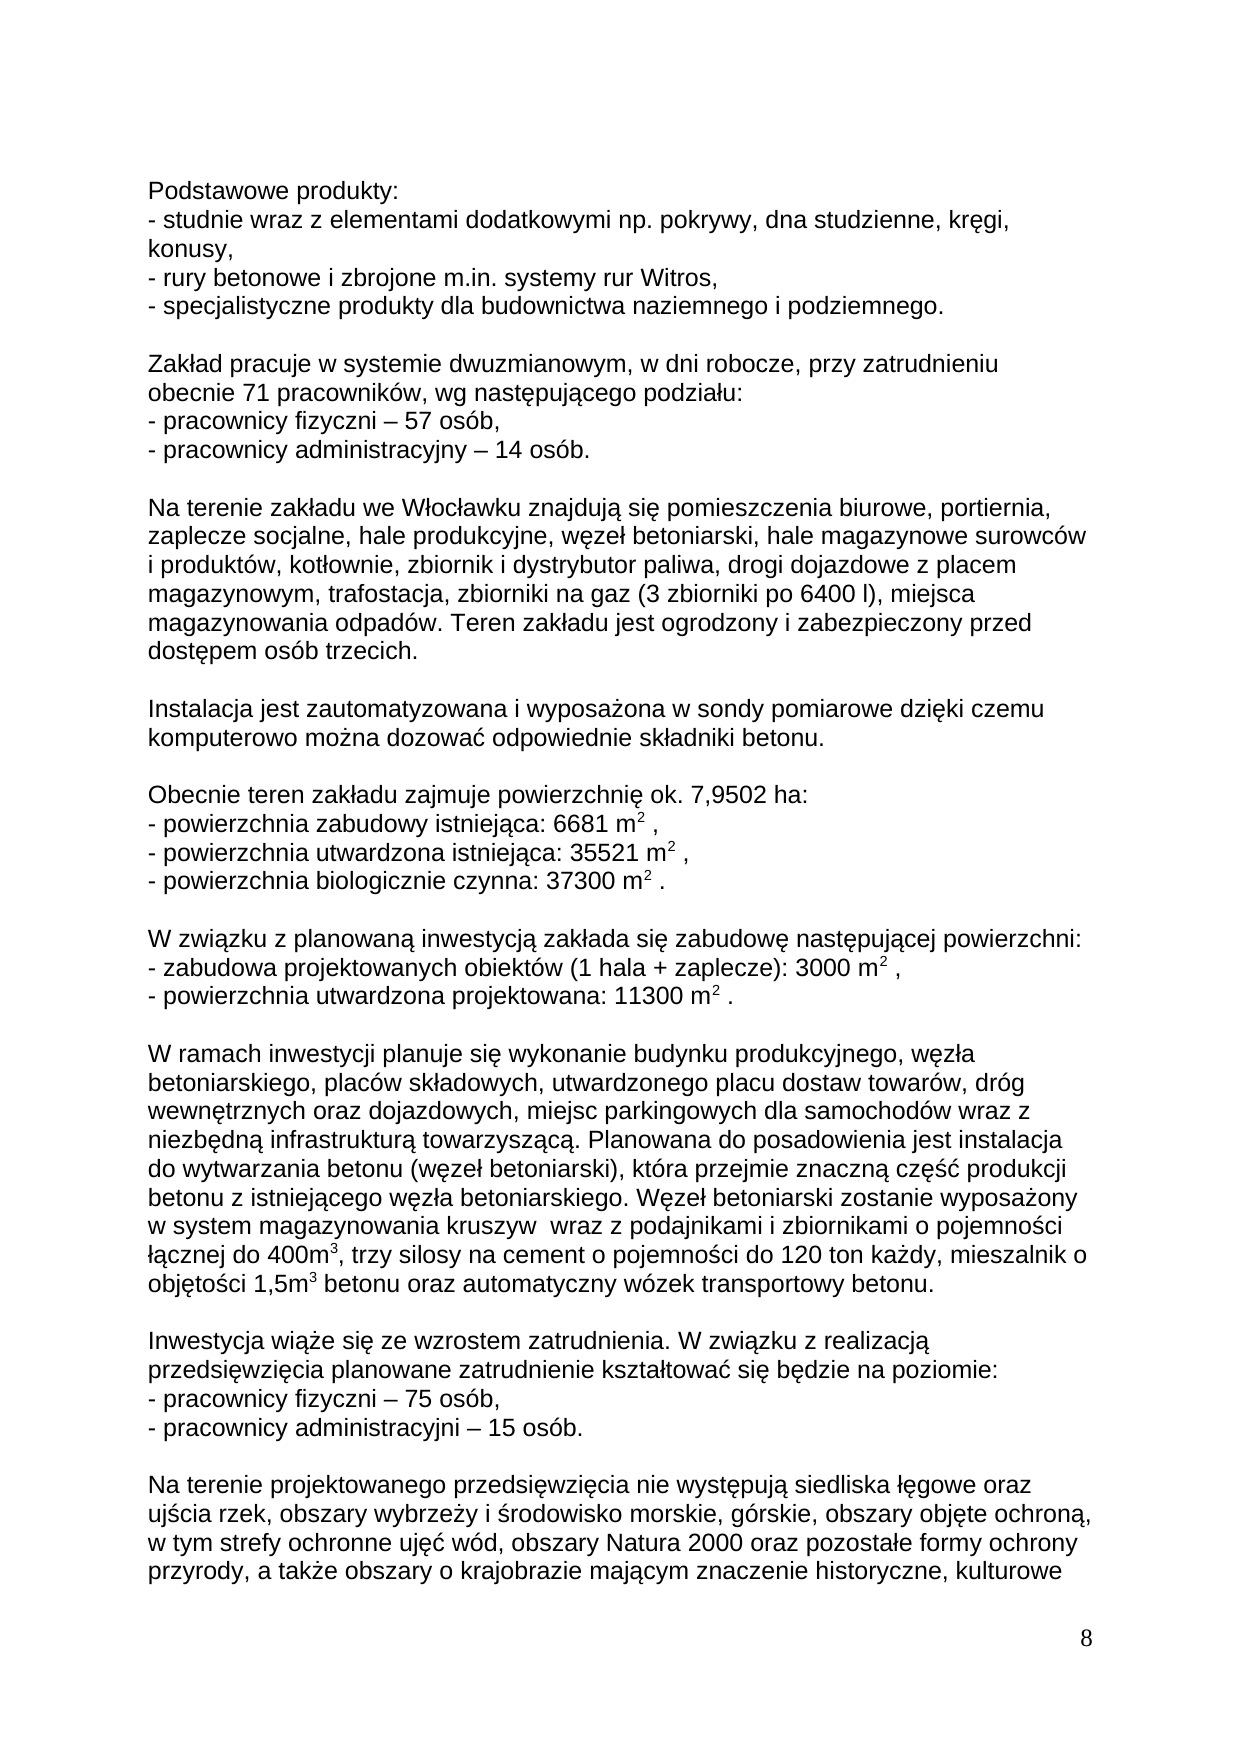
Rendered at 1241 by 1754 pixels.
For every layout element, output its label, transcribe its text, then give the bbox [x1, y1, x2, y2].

text - rury betonowe i zbrojone m.in. systemy rur Witros, [148, 263, 1093, 291]
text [148, 1470, 1093, 1585]
text Podstawowe produkty: [148, 176, 1093, 205]
text Zakład pracuje w systemie dwuzmianowym, w dni robocze, przy zatrudnieniu obecnie 71 pracowników, wg następującego podziału: [148, 349, 1093, 406]
text - powierzchnia zabudowy istniejąca: 6681 m2 , [148, 809, 1093, 838]
text - pracownicy fizyczni – 75 osób, [148, 1384, 1093, 1413]
text Instalacja jest zautomatyzowana i wyposażona w sondy pomiarowe dzięki czemu komputerowo można dozować odpowiednie składniki betonu. [148, 694, 1093, 751]
text Obecnie teren zakładu zajmuje powierzchnię ok. 7,9502 ha: [148, 780, 1093, 809]
text - specjalistyczne produkty dla budownictwa naziemnego i podziemnego. [148, 291, 1093, 320]
text - pracownicy fizyczni – 57 osób, [148, 406, 1093, 435]
text - powierzchnia utwardzona projektowana: 11300 m2 . [148, 981, 1093, 1010]
text W ramach inwestycji planuje się wykonanie budynku produkcyjnego, węzła betoniarskiego, placów składowych, utwardzonego placu dostaw towarów, dróg wewnętrznych oraz dojazdowych, miejsc parkingowych dla samochodów wraz z niezbędną infrastrukturą towarzyszącą. Planowana do posadowienia jest instalacja do wytwarzania betonu (węzeł betoniarski), która przejmie znaczną część produkcji betonu z istniejącego węzła betoniarskiego. Węzeł betoniarski zostanie wyposażony w system magazynowania kruszyw wraz z podajnikami i zbiornikami o pojemności łącznej do 400m3, trzy silosy na cement o pojemności do 120 ton każdy, mieszalnik o objętości 1,5m3 betonu oraz automatyczny wózek transportowy betonu. [148, 1039, 1093, 1298]
text - pracownicy administracyjny – 14 osób. [148, 435, 1093, 464]
text Na terenie zakładu we Włocławku znajdują się pomieszczenia biurowe, portiernia, zaplecze socjalne, hale produkcyjne, węzeł betoniarski, hale magazynowe surowców i produktów, kotłownie, zbiornik i dystrybutor paliwa, drogi dojazdowe z placem magazynowym, trafostacja, zbiorniki na gaz (3 zbiorniki po 6400 l), miejsca magazynowania odpadów. Teren zakładu jest ogrodzony i zabezpieczony przed dostępem osób trzecich. [148, 464, 1093, 665]
text - studnie wraz z elementami dodatkowymi np. pokrywy, dna studzienne, kręgi, konusy, [148, 205, 1093, 263]
text - pracownicy administracyjni – 15 osób. [148, 1413, 1093, 1441]
text - zabudowa projektowanych obiektów (1 hala + zaplecze): 3000 m2 , [148, 953, 1093, 981]
text - powierzchnia utwardzona istniejąca: 35521 m2 , [148, 838, 1093, 866]
text - powierzchnia biologicznie czynna: 37300 m2 . [148, 866, 1093, 895]
text Inwestycja wiąże się ze wzrostem zatrudnienia. W związku z realizacją przedsięwzięcia planowane zatrudnienie kształtować się będzie na poziomie: [148, 1326, 1093, 1384]
text W związku z planowaną inwestycją zakłada się zabudowę następującej powierzchni: [148, 924, 1093, 953]
